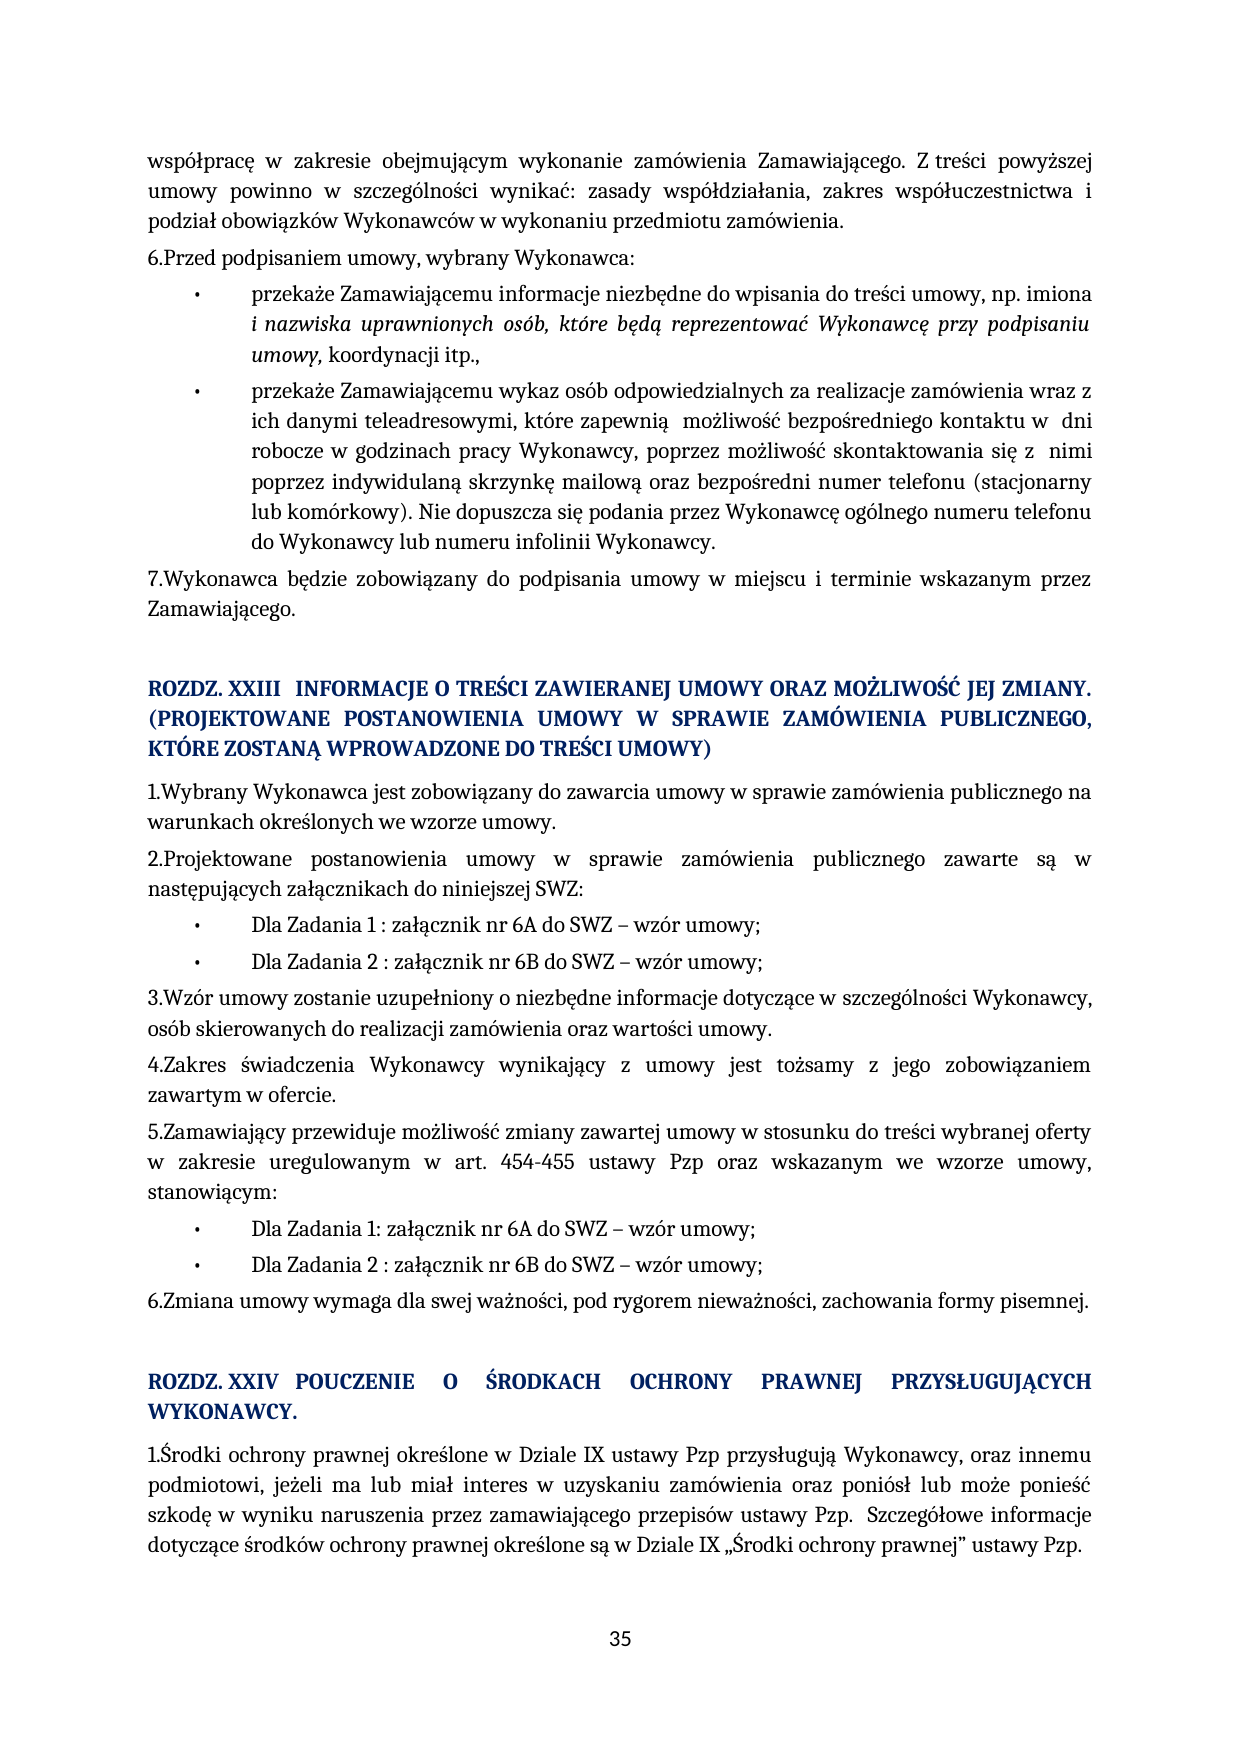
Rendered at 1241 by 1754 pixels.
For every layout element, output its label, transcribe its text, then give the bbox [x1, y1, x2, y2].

text 7.Wykonawca będzie zobowiązany do podpisania umowy w miejscu i terminie wskazanym przez Zamawiającego. [148, 565, 1093, 622]
text 1.Wybrany Wykonawca jest zobowiązany do zawarcia umowy w sprawie zamówienia publicznego na warunkach określonych we wzorze umowy. [148, 779, 1093, 835]
text 4.Zakres świadczenia Wykonawcy wynikający z umowy jest tożsamy z jego zobowiązaniem zawartym w ofercie. [148, 1052, 1093, 1108]
text 3.Wzór umowy zostanie uzupełniony o niezbędne informacje dotyczące w szczególności Wykonawcy, osób skierowanych do realizacji zamówienia oraz wartości umowy. [148, 985, 1093, 1042]
list Dla Zadania 1: załącznik nr 6A do SWZ – wzór umowy; [192, 1215, 1093, 1242]
list przekaże Zamawiającemu informacje niezbędne do wpisania do treści umowy, np. imiona i nazwiska uprawnionych osób, które będą reprezentować Wykonawcę przy podpisaniu umowy, koordynacji itp., [192, 281, 1093, 368]
text ROZDZ. XXIV POUCZENIE O ŚRODKACH OCHRONY PRAWNEJ PRZYSŁUGUJĄCYCH WYKONAWCY. [148, 1368, 1093, 1425]
text 5.Zamawiający przewiduje możliwość zmiany zawartej umowy w stosunku do treści wybranej oferty w zakresie uregulowanym w art. 454-455 ustawy Pzp oraz wskazanym we wzorze umowy, stanowiącym: [148, 1118, 1093, 1205]
list Dla Zadania 2 : załącznik nr 6B do SWZ – wzór umowy; [192, 1252, 1093, 1278]
text ROZDZ. XXIII INFORMACJE O TREŚCI ZAWIERANEJ UMOWY ORAZ MOŻLIWOŚĆ JEJ ZMIANY. (PROJEKTOWANE POSTANOWIENIA UMOWY W SPRAWIE ZAMÓWIENIA PUBLICZNEGO, KTÓRE ZOSTANĄ WPROWADZONE DO TREŚCI UMOWY) [148, 676, 1093, 762]
text 6.Przed podpisaniem umowy, wybrany Wykonawca: [148, 244, 1093, 271]
list Dla Zadania 2 : załącznik nr 6B do SWZ – wzór umowy; [192, 949, 1093, 975]
text 2.Projektowane postanowienia umowy w sprawie zamówienia publicznego zawarte są w następujących załącznikach do niniejszej SWZ: [148, 846, 1093, 902]
text 1.Środki ochrony prawnej określone w Dziale IX ustawy Pzp przysługują Wykonawcy, oraz innemu podmiotowi, jeżeli ma lub miał interes w uzyskaniu zamówienia oraz poniósł lub może ponieść szkodę w wyniku naruszenia przez zamawiającego przepisów ustawy Pzp. Szczegółowe informacje dotyczące środków ochrony prawnej określone są w Dziale IX „Środki ochrony prawnej” ustawy Pzp. [148, 1441, 1093, 1558]
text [148, 148, 1093, 234]
text 6.Zmiana umowy wymaga dla swej ważności, pod rygorem nieważności, zachowania formy pisemnej. [148, 1288, 1093, 1314]
list Dla Zadania 1 : załącznik nr 6A do SWZ – wzór umowy; [192, 912, 1093, 938]
list przekaże Zamawiającemu wykaz osób odpowiedzialnych za realizacje zamówienia wraz z ich danymi teleadresowymi, które zapewnią możliwość bezpośredniego kontaktu w dni robocze w godzinach pracy Wykonawcy, poprzez możliwość skontaktowania się z nimi poprzez indywidulaną skrzynkę mailową oraz bezpośredni numer telefonu (stacjonarny lub komórkowy). Nie dopuszcza się podania przez Wykonawcę ogólnego numeru telefonu do Wykonawcy lub numeru infolinii Wykonawcy. [192, 378, 1093, 555]
